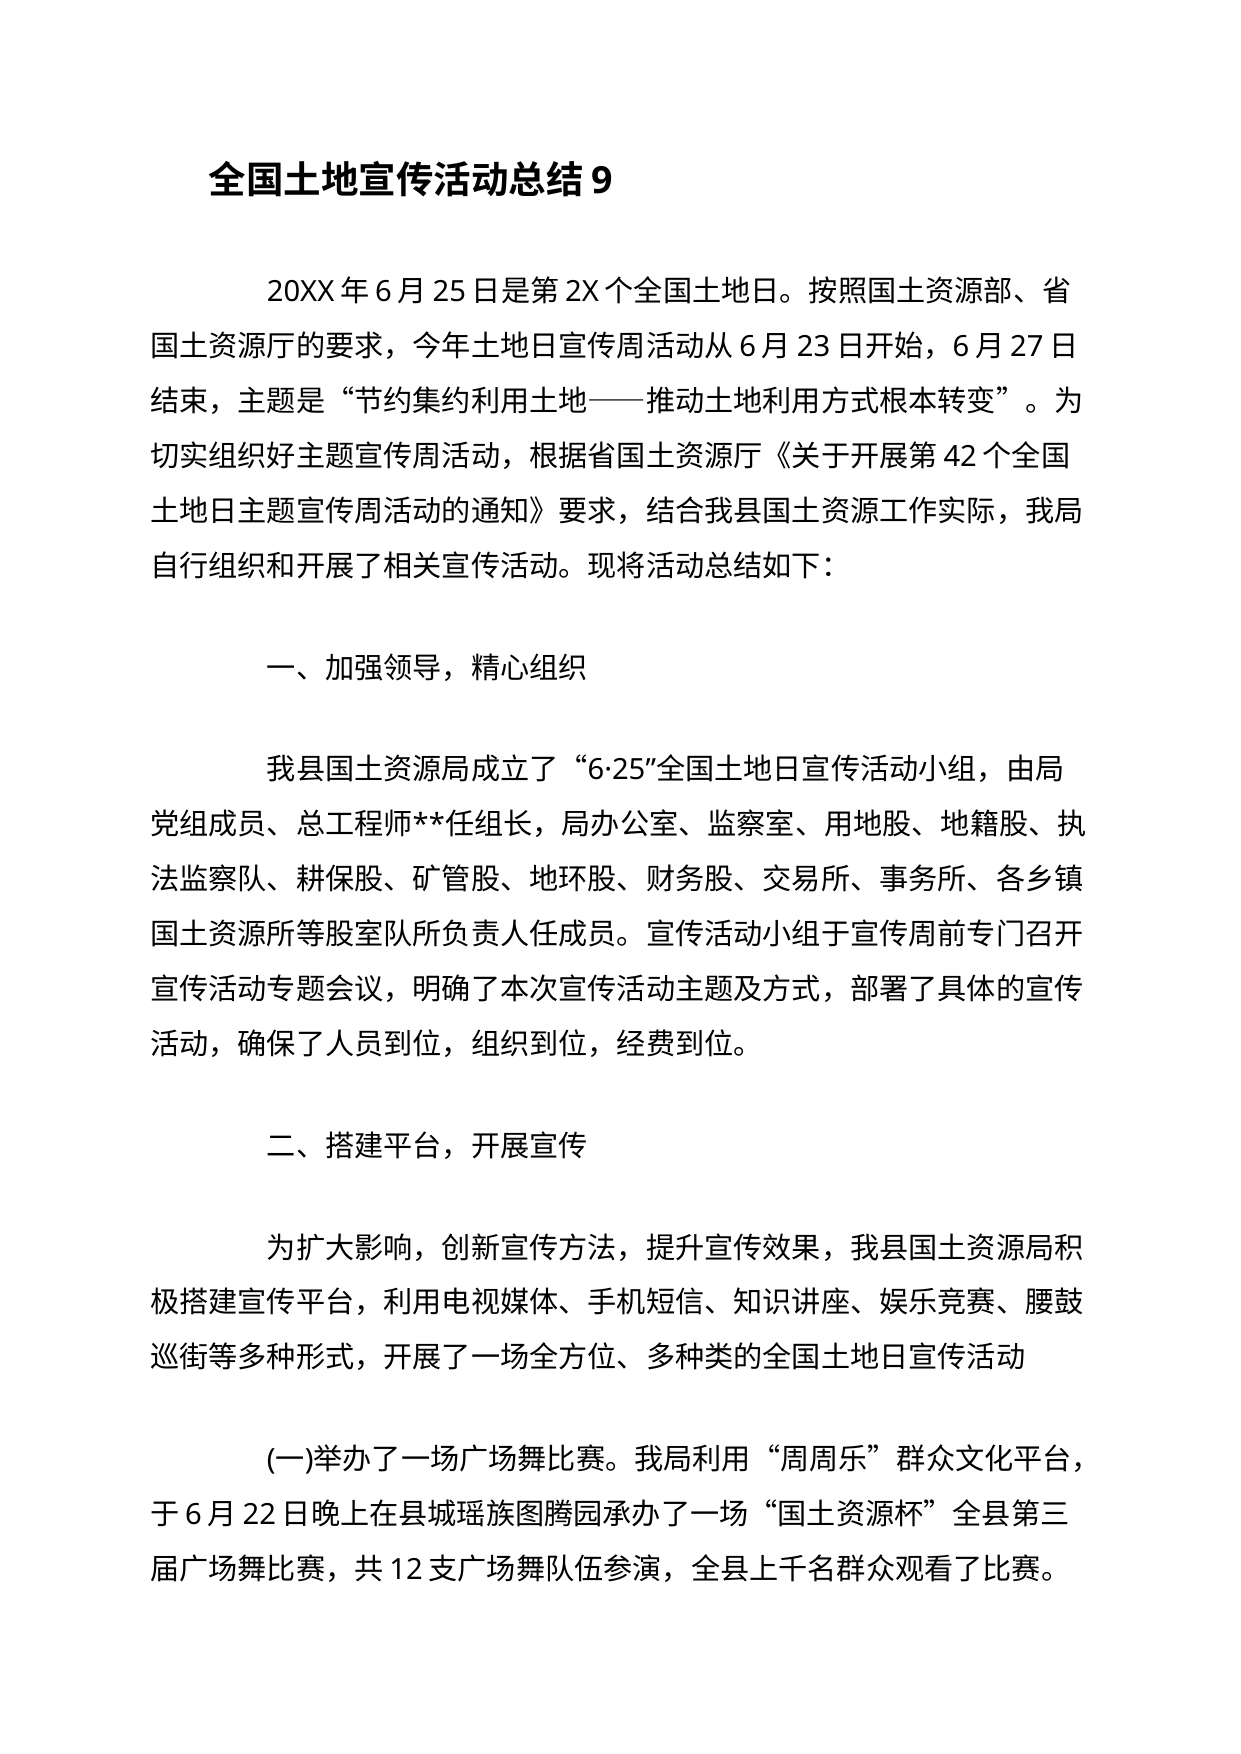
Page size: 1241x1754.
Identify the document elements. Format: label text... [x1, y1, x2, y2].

text 20XX年6月25日是第2X个全国土地日。按照国土资源部、省国土资源厅的要求，今年土地日宣传周活动从6月23日开始，6月27日结束，主题是“节约集约利用土地——推动土地利用方式根本转变”。为切实组织好主题宣传周活动，根据省国土资源厅《关于开展第42个全国土地日主题宣传周活动的通知》要求，结合我县国土资源工作实际，我局自行组织和开展了相关宣传活动。现将活动总结如下： [150, 268, 1090, 585]
text 全国土地宣传活动总结9 [150, 150, 1090, 204]
text 我县国土资源局成立了“6·25”全国土地日宣传活动小组，由局党组成员、总工程师**任组长，局办公室、监察室、用地股、地籍股、执法监察队、耕保股、矿管股、地环股、财务股、交易所、事务所、各乡镇国土资源所等股室队所负责人任成员。宣传活动小组于宣传周前专门召开宣传活动专题会议，明确了本次宣传活动主题及方式，部署了具体的宣传活动，确保了人员到位，组织到位，经费到位。 [150, 746, 1090, 1063]
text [150, 1436, 1090, 1588]
text 为扩大影响，创新宣传方法，提升宣传效果，我县国土资源局积极搭建宣传平台，利用电视媒体、手机短信、知识讲座、娱乐竞赛、腰鼓巡街等多种形式，开展了一场全方位、多种类的全国土地日宣传活动 [150, 1224, 1090, 1376]
text 一、加强领导，精心组织 [150, 644, 1090, 686]
text 二、搭建平台，开展宣传 [150, 1122, 1090, 1165]
